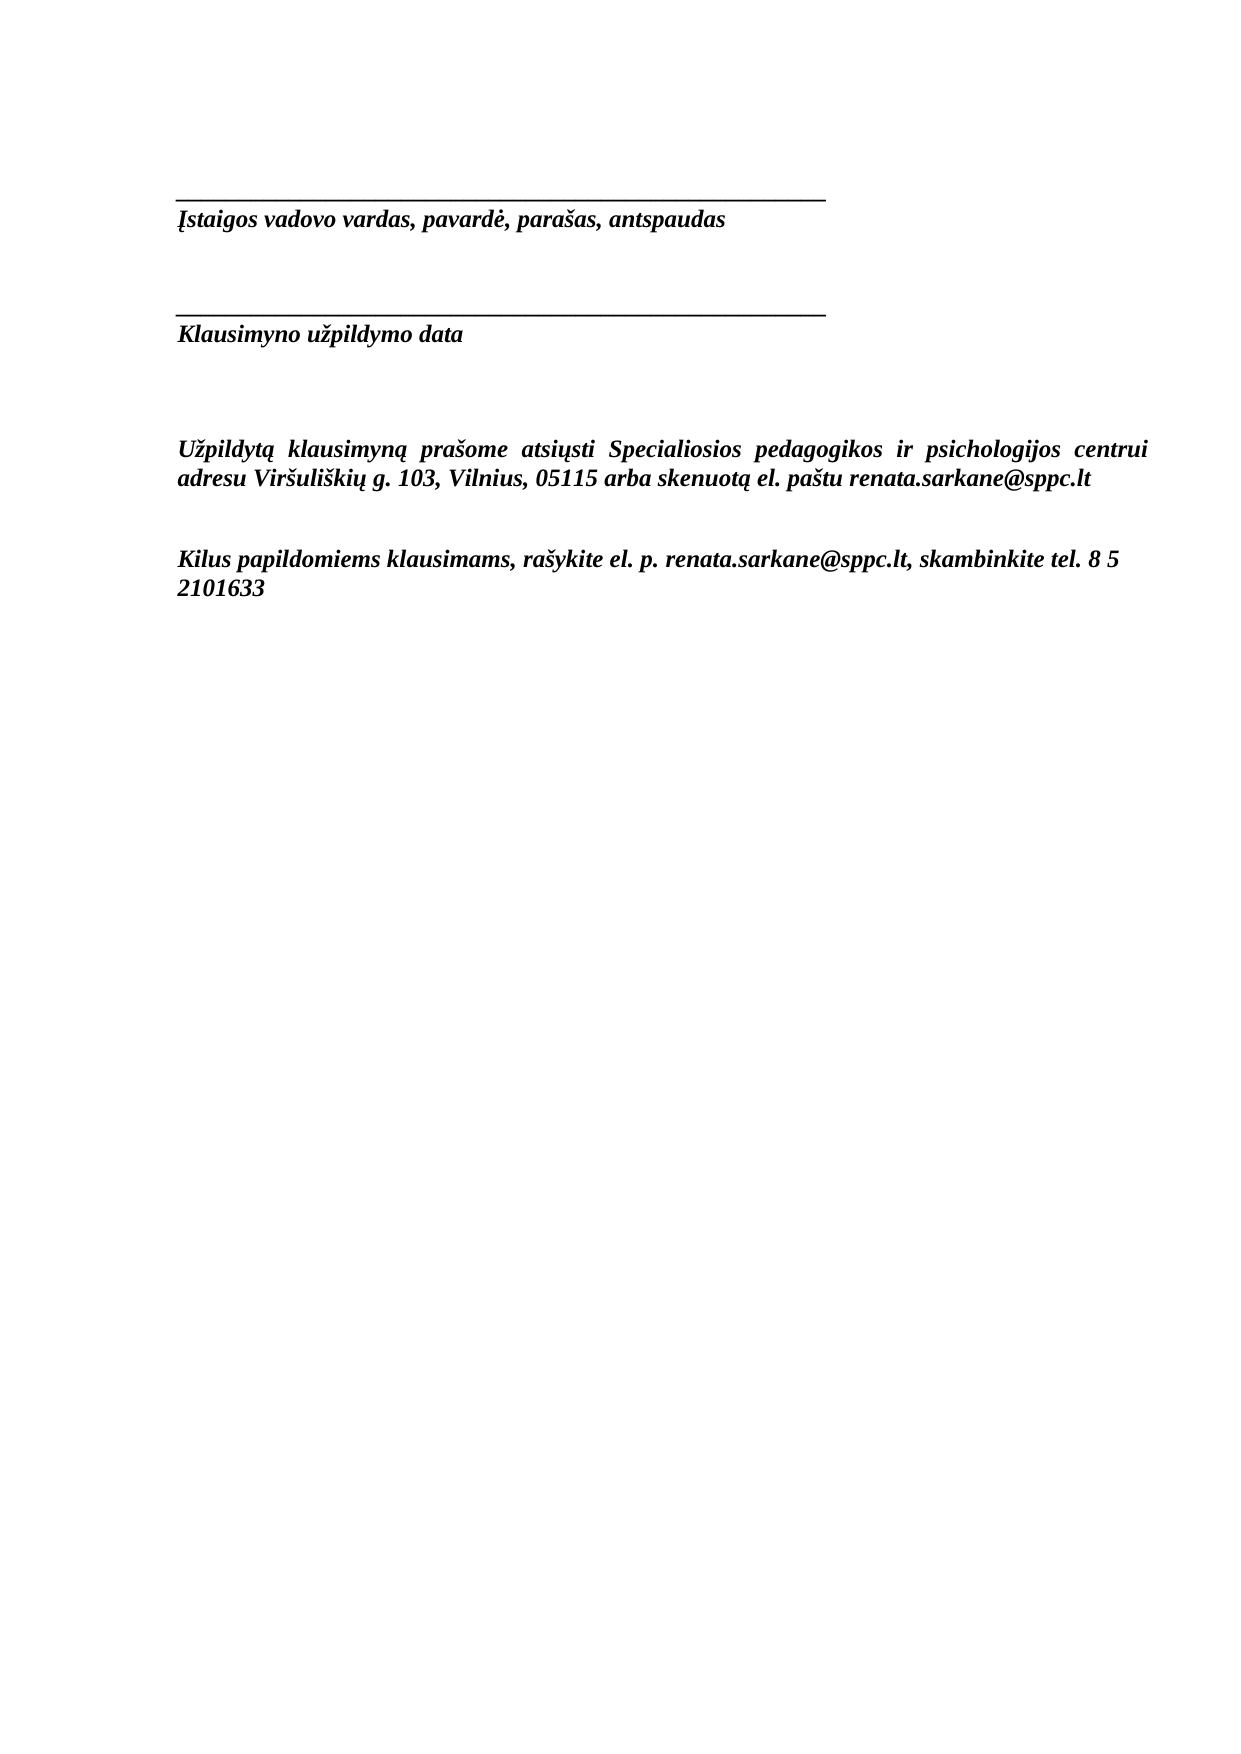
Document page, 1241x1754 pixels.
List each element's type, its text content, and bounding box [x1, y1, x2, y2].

text Įstaigos vadovo vardas, pavardė, parašas, antspaudas [177, 204, 1152, 233]
text Kilus papildomiems klausimams, rašykite el. p. renata.sarkane@sppc.lt, skambinkite tel. 8 5 2101633 [177, 544, 1152, 602]
text Užpildytą klausimyną prašome atsiųsti Specialiosios pedagogikos ir psichologijos centrui adresu Viršuliškių g. 103, Vilnius, 05115 arba skenuotą el. paštu renata.sarkane@sppc.lt [177, 434, 1152, 492]
text Klausimyno užpildymo data [177, 319, 1152, 348]
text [177, 291, 1152, 319]
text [177, 176, 1152, 204]
